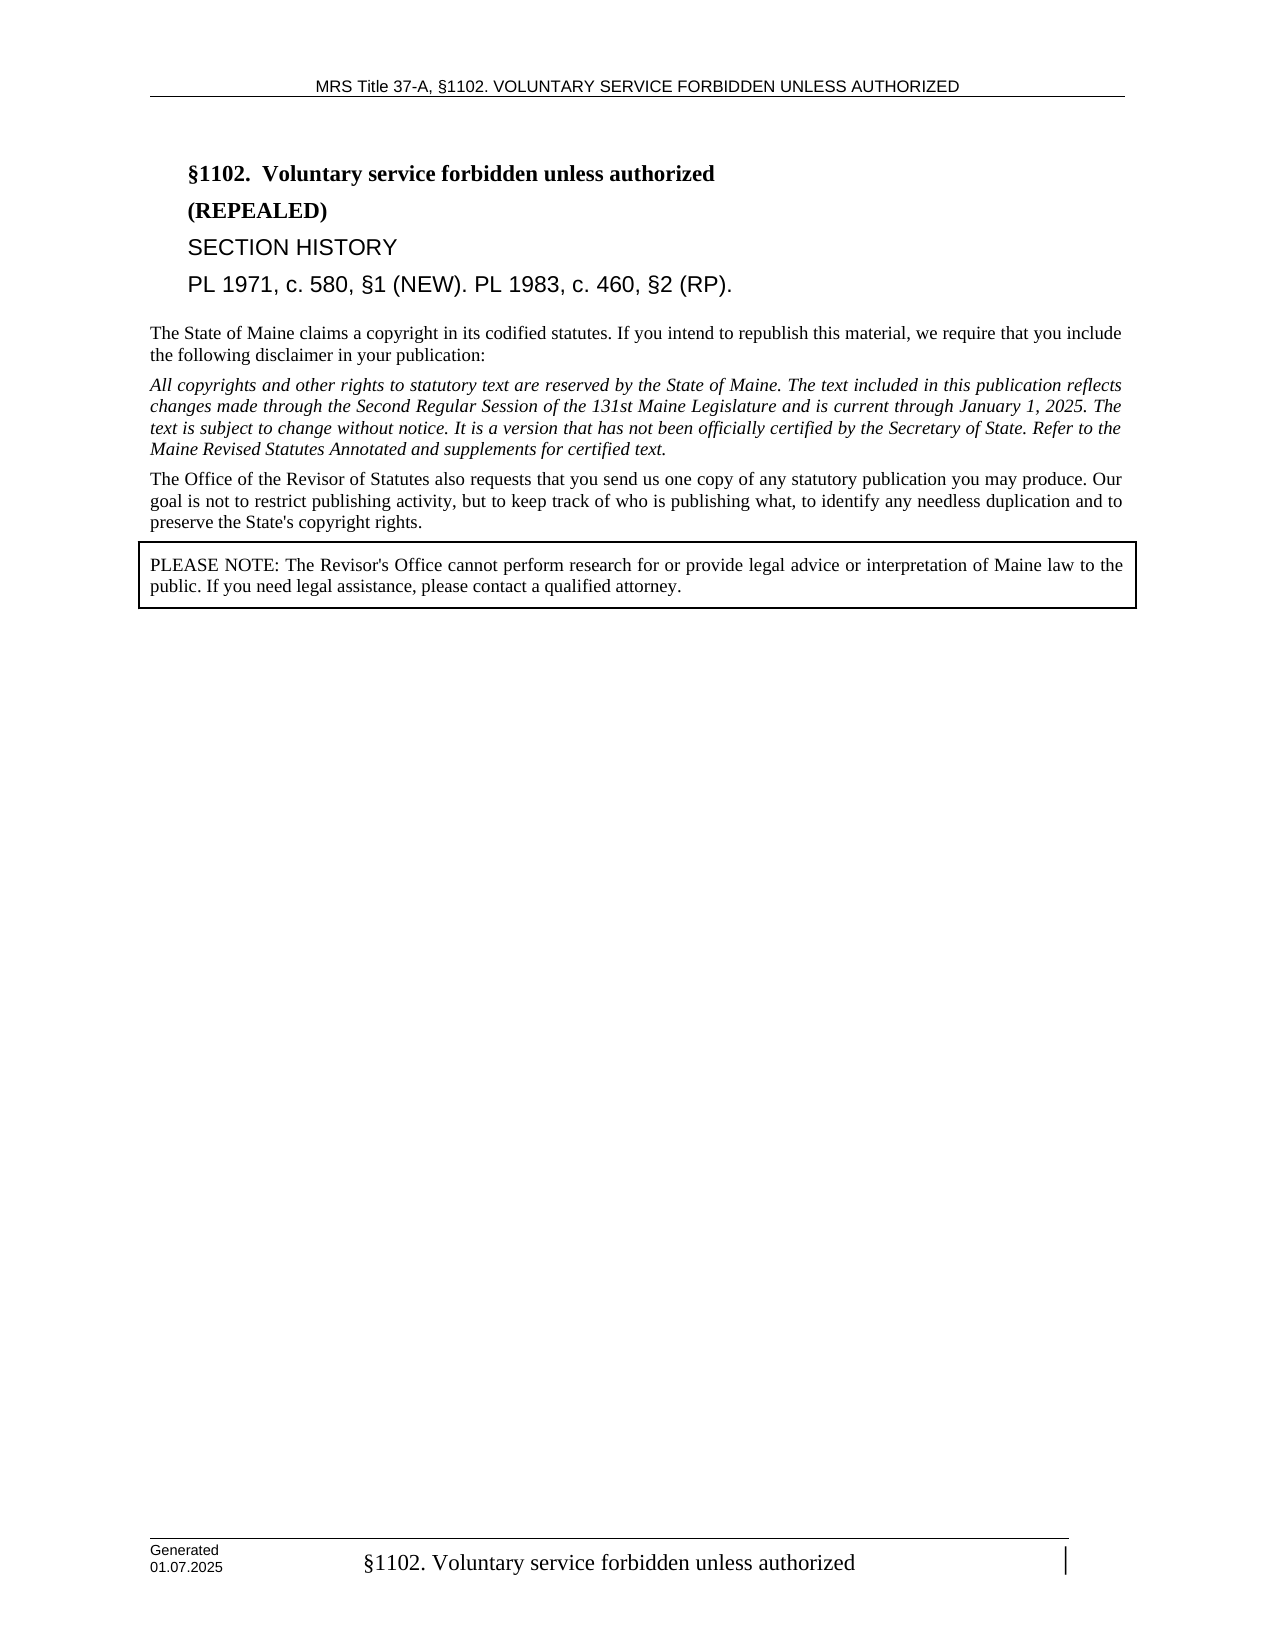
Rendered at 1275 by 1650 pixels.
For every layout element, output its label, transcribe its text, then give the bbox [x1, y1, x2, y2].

text The Office of the Revisor of Statutes also requests that you send us one copy of any statutory publication you may produce. Our goal is not to restrict publishing activity, but to keep track of who is publishing what, to identify any needless duplication and to preserve the State's copyright rights. [150, 468, 1125, 533]
text All copyrights and other rights to statutory text are reserved by the State of Maine. The text included in this publication reflects changes made through the Second Regular Session of the 131st Maine Legislature and is current through January 1, 2025 . The text is subject to change without notice. It is a version that has not been officially certified by the Secretary of State. Refer to the Maine Revised Statutes Annotated and supplements for certified text. [150, 373, 1125, 460]
text (REPEALED) [187, 197, 1125, 223]
text SECTION HISTORY [187, 234, 1125, 260]
text §1102. Voluntary service forbidden unless authorized [187, 160, 1125, 187]
text The State of Maine claims a copyright in its codified statutes. If you intend to republish this material, we require that you include the following disclaimer in your publication: [150, 322, 1125, 365]
text PL 1971, c. 580, §1 (NEW). PL 1983, c. 460, §2 (RP). [187, 271, 1125, 297]
text PLEASE NOTE: The Revisor's Office cannot perform research for or provide legal advice or interpretation of Maine law to the public. If you need legal assistance, please contact a qualified attorney. [140, 543, 1135, 607]
